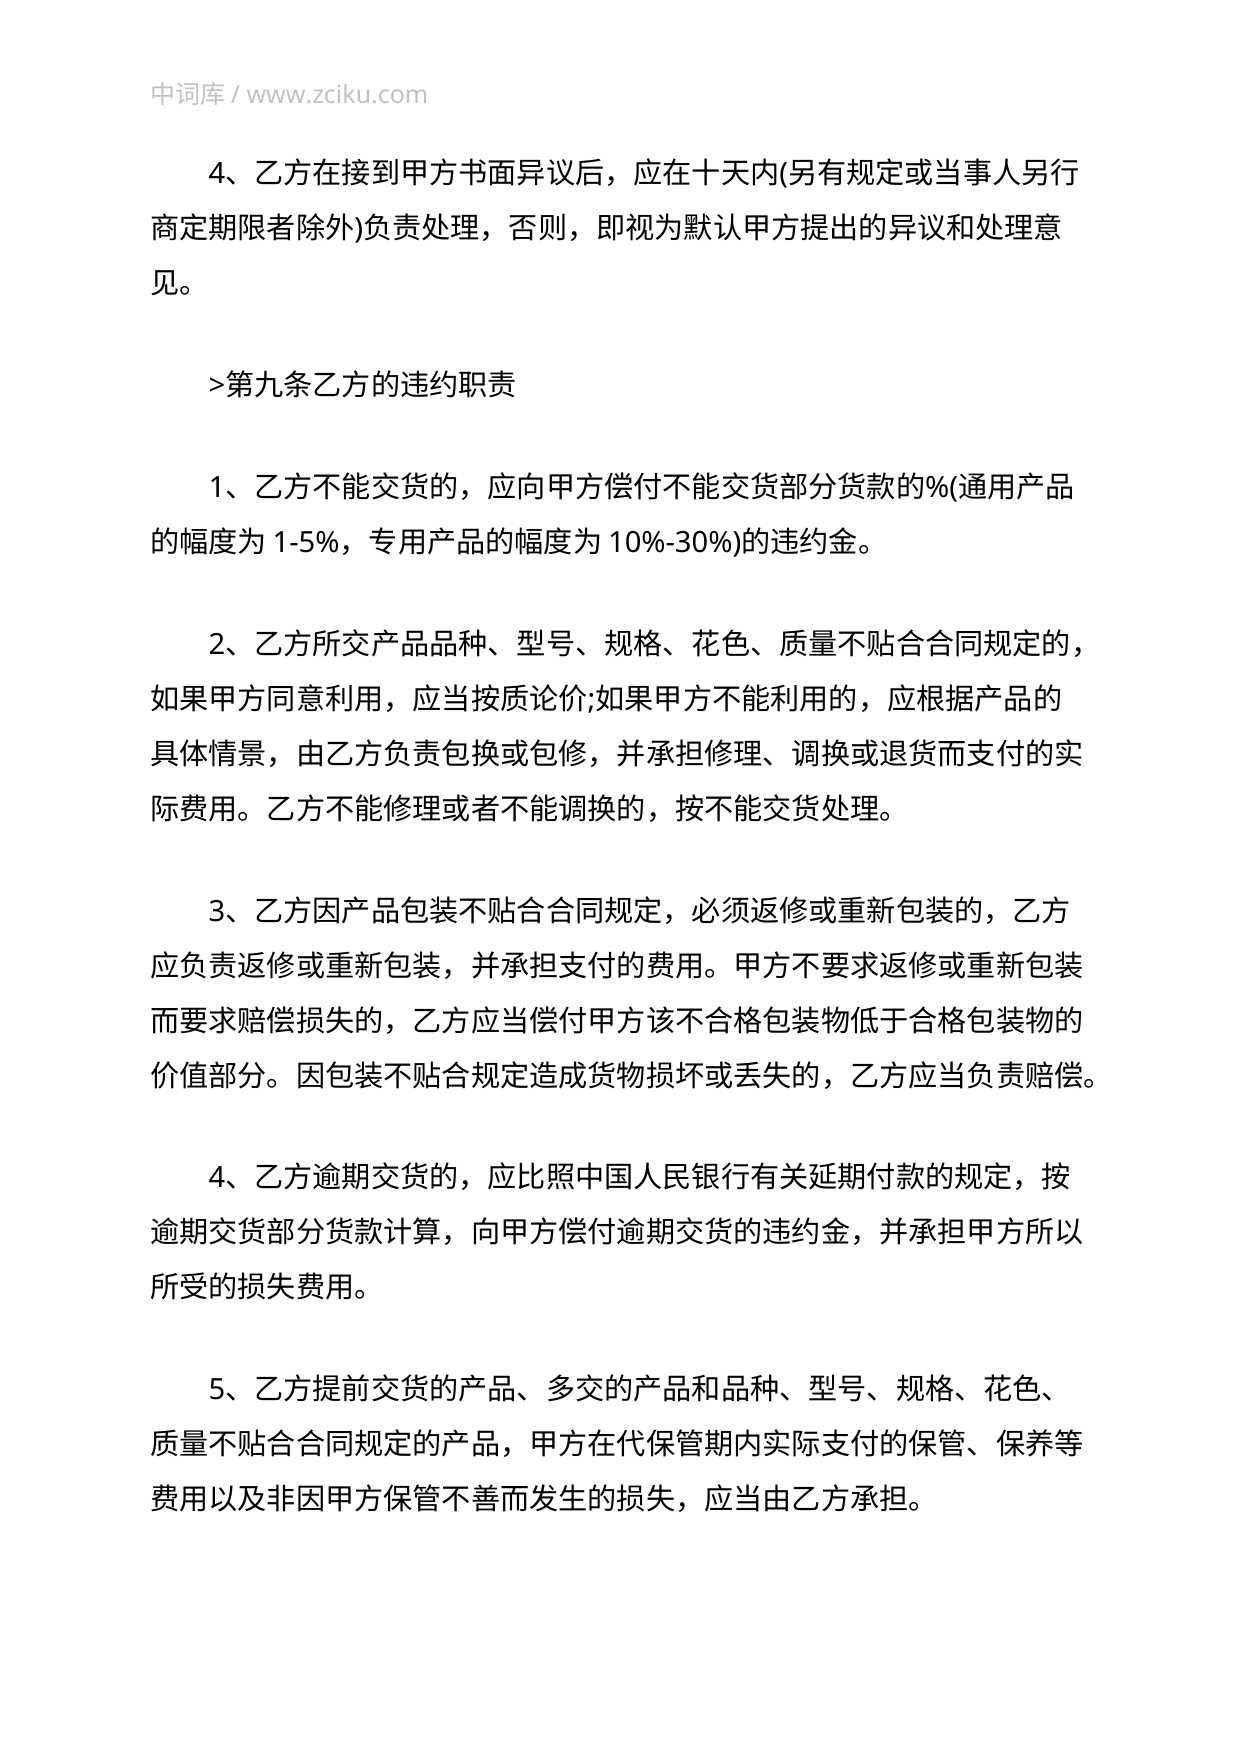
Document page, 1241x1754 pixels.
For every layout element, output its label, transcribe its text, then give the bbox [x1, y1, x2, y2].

text 1、乙方不能交货的，应向甲方偿付不能交货部分货款的%(通用产品的幅度为1-5%，专用产品的幅度为10%-30%)的违约金。 [150, 464, 1090, 561]
text 3、乙方因产品包装不贴合合同规定，必须返修或重新包装的，乙方应负责返修或重新包装，并承担支付的费用。甲方不要求返修或重新包装而要求赔偿损失的，乙方应当偿付甲方该不合格包装物低于合格包装物的价值部分。因包装不贴合规定造成货物损坏或丢失的，乙方应当负责赔偿。 [150, 887, 1090, 1094]
text 4、乙方逾期交货的，应比照中国人民银行有关延期付款的规定，按逾期交货部分货款计算，向甲方偿付逾期交货的违约金，并承担甲方所以所受的损失费用。 [150, 1154, 1090, 1306]
text 2、乙方所交产品品种、型号、规格、花色、质量不贴合合同规定的，如果甲方同意利用，应当按质论价;如果甲方不能利用的，应根据产品的具体情景，由乙方负责包换或包修，并承担修理、调换或退货而支付的实际费用。乙方不能修理或者不能调换的，按不能交货处理。 [150, 621, 1090, 828]
text 4、乙方在接到甲方书面异议后，应在十天内(另有规定或当事人另行商定期限者除外)负责处理，否则，即视为默认甲方提出的异议和处理意见。 [150, 150, 1090, 302]
text 5、乙方提前交货的产品、多交的产品和品种、型号、规格、花色、质量不贴合合同规定的产品，甲方在代保管期内实际支付的保管、保养等费用以及非因甲方保管不善而发生的损失，应当由乙方承担。 [150, 1366, 1090, 1518]
text >第九条乙方的违约职责 [150, 362, 1090, 404]
